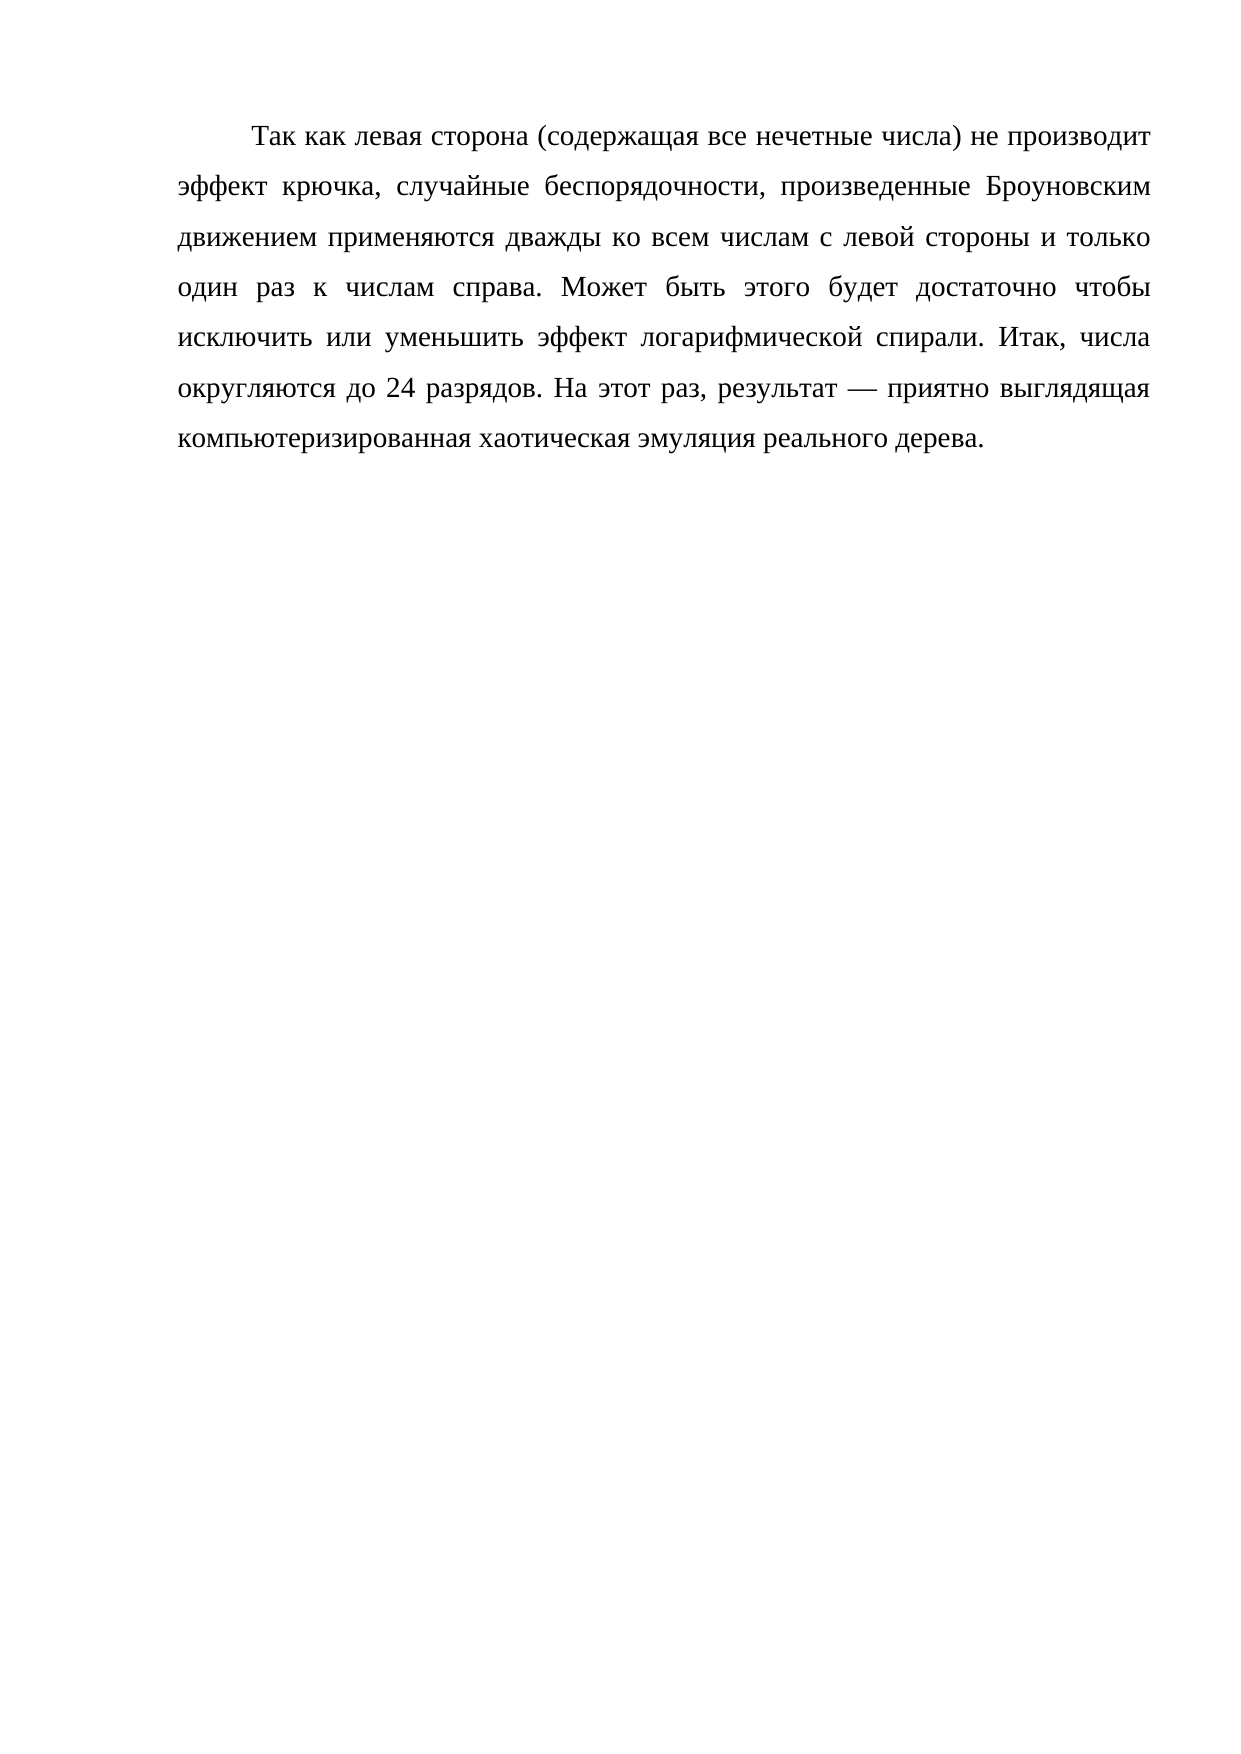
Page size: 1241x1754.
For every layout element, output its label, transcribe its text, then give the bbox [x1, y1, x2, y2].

text Так как левая сторона (содержащая все нечетные числа) не производит эффект крючка, случайные беспорядочности, произведенные Броуновским движением применяются дважды ко всем числам с левой стороны и только один раз к числам справа. Может быть этого будет достаточно чтобы исключить или уменьшить эффект логарифмической спирали. Итак, числа округляются до 24 разрядов. На этот раз, результат — приятно выглядящая компьютеризированная хаотическая эмуляция реального дерева. [177, 118, 1152, 453]
